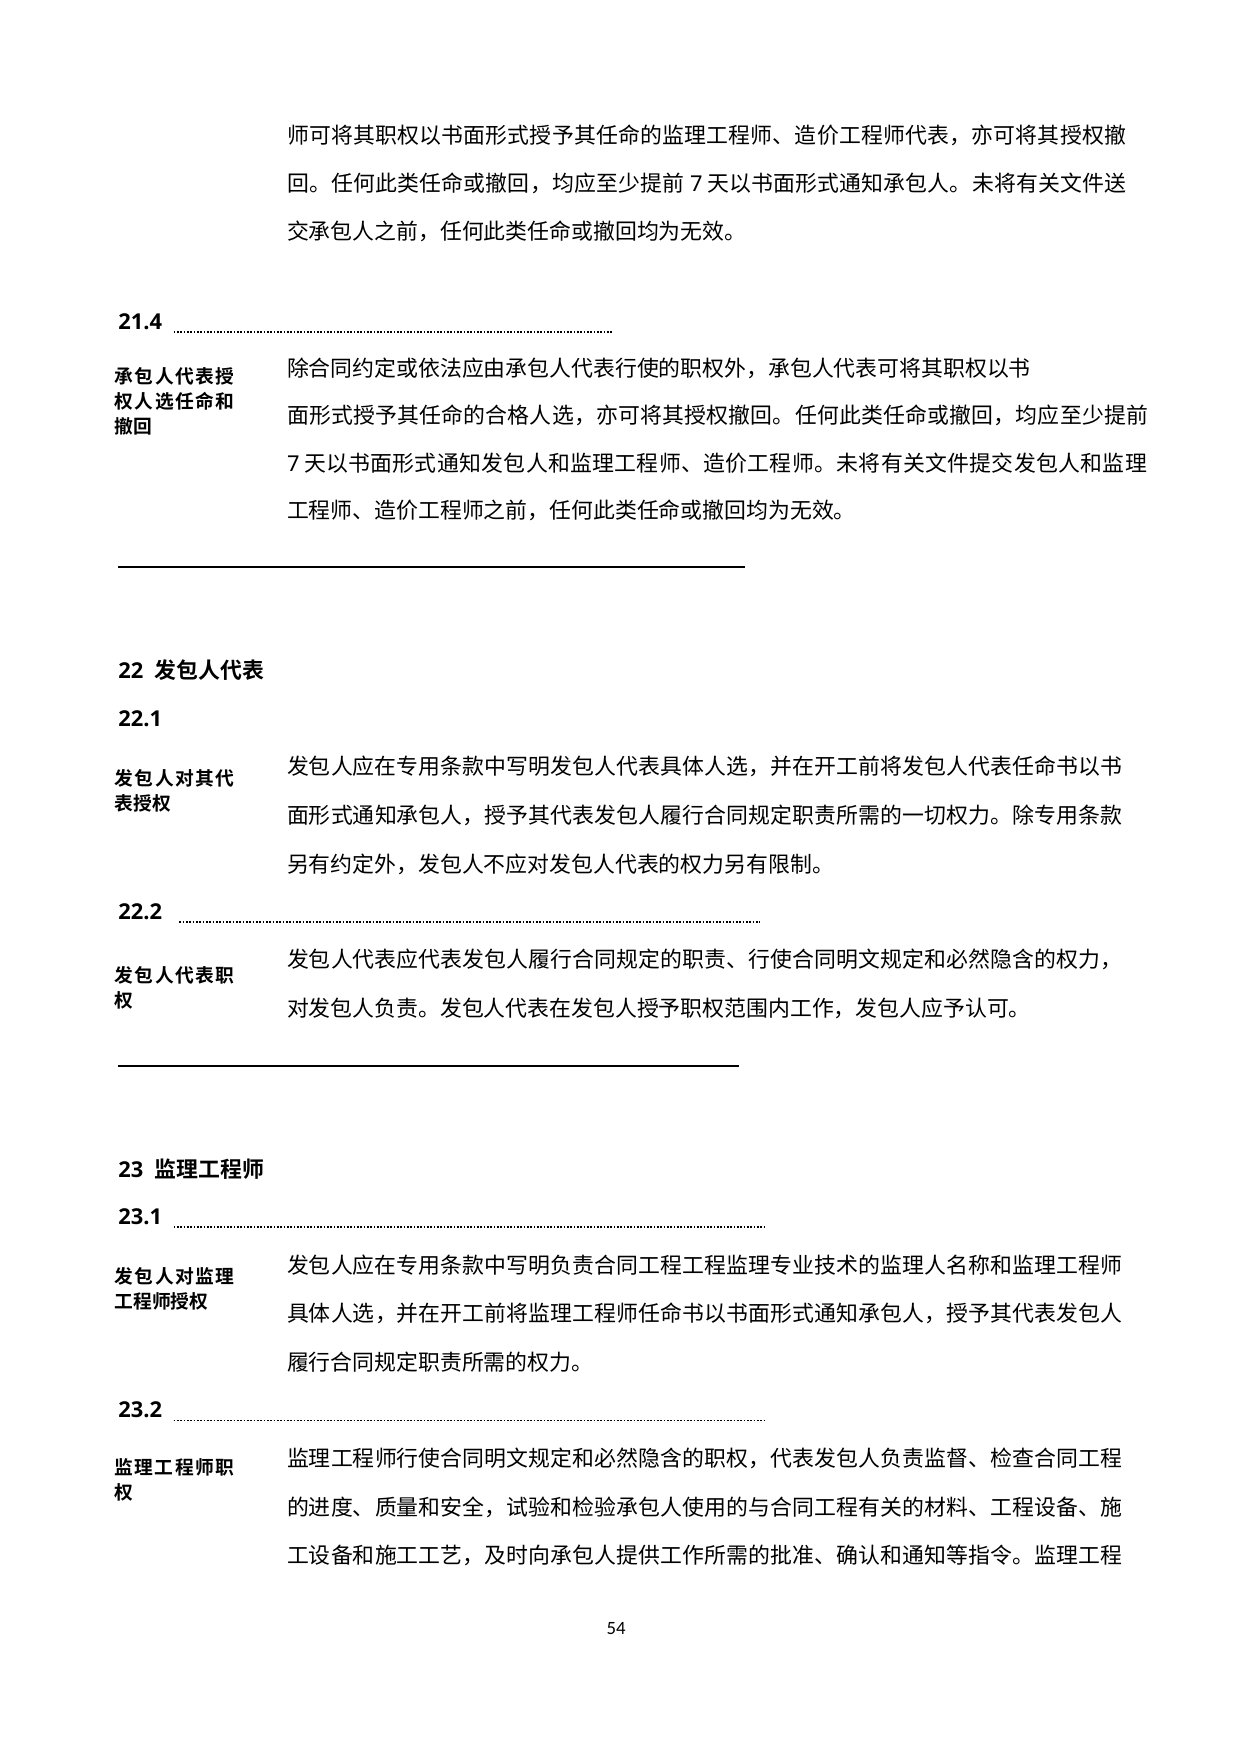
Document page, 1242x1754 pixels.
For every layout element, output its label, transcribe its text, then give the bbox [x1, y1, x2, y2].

text 发包人代表应代表发包人履行合同规定的职责、行使合同明文规定和必然隐含的权力，对发包人负责。发包人代表在发包人授予职权范围内工作，发包人应予认可。 [287, 942, 1123, 1023]
text 23 监理工程师 [118, 1151, 1123, 1184]
text 发包人应在专用条款中写明发包人代表具体人选，并在开工前将发包人代表任命书以书面形式通知承包人，授予其代表发包人履行合同规定职责所需的一切权力。除专用条款另有约定外，发包人不应对发包人代表的权力另有限制。 [287, 749, 1123, 879]
text 发包人应在专用条款中写明负责合同工程工程监理专业技术的监理人名称和监理工程师具体人选，并在开工前将监理工程师任命书以书面形式通知承包人，授予其代表发包人履行合同规定职责所需的权力。 [287, 1247, 1123, 1377]
text 面形式授予其任命的合格人选，亦可将其授权撤回。任何此类任命或撤回，均应至少提前7天以书面形式通知发包人和监理工程师、造价工程师。未将有关文件提交发包人和监理工程师、造价工程师之前，任何此类任命或撤回均为无效。 [287, 398, 1148, 525]
text 22.2 [118, 894, 1123, 927]
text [287, 1440, 1123, 1570]
text 除合同约定或依法应由承包人代表行使的职权外，承包人代表可将其职权以书 [287, 351, 1148, 382]
text 22 发包人代表 [118, 653, 1123, 686]
text 22.1 [118, 701, 1123, 734]
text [287, 118, 1127, 245]
text 21.4 [118, 306, 1148, 336]
text 23.2 [118, 1393, 1123, 1426]
text 23.1 [118, 1200, 1123, 1232]
